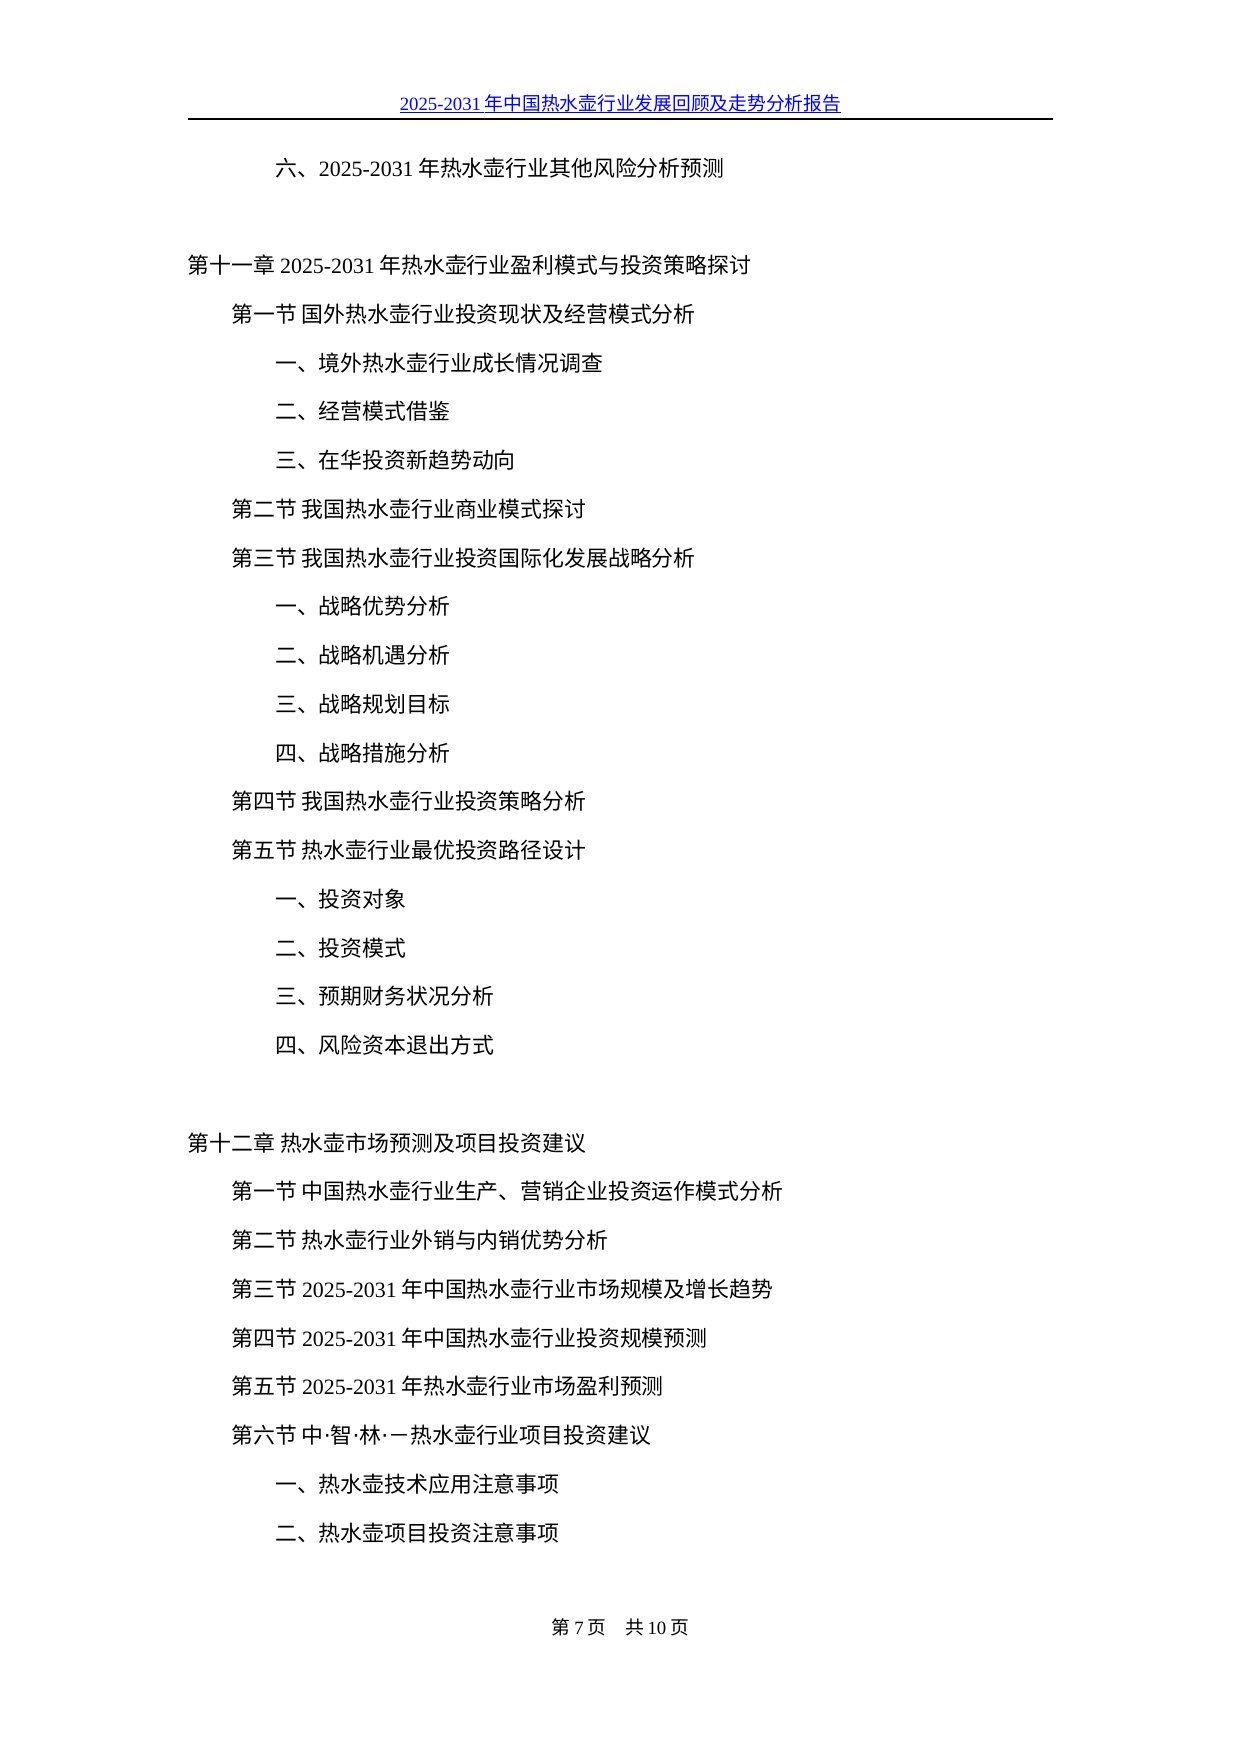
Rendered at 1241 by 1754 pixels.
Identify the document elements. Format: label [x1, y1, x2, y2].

text [187, 150, 1053, 1548]
